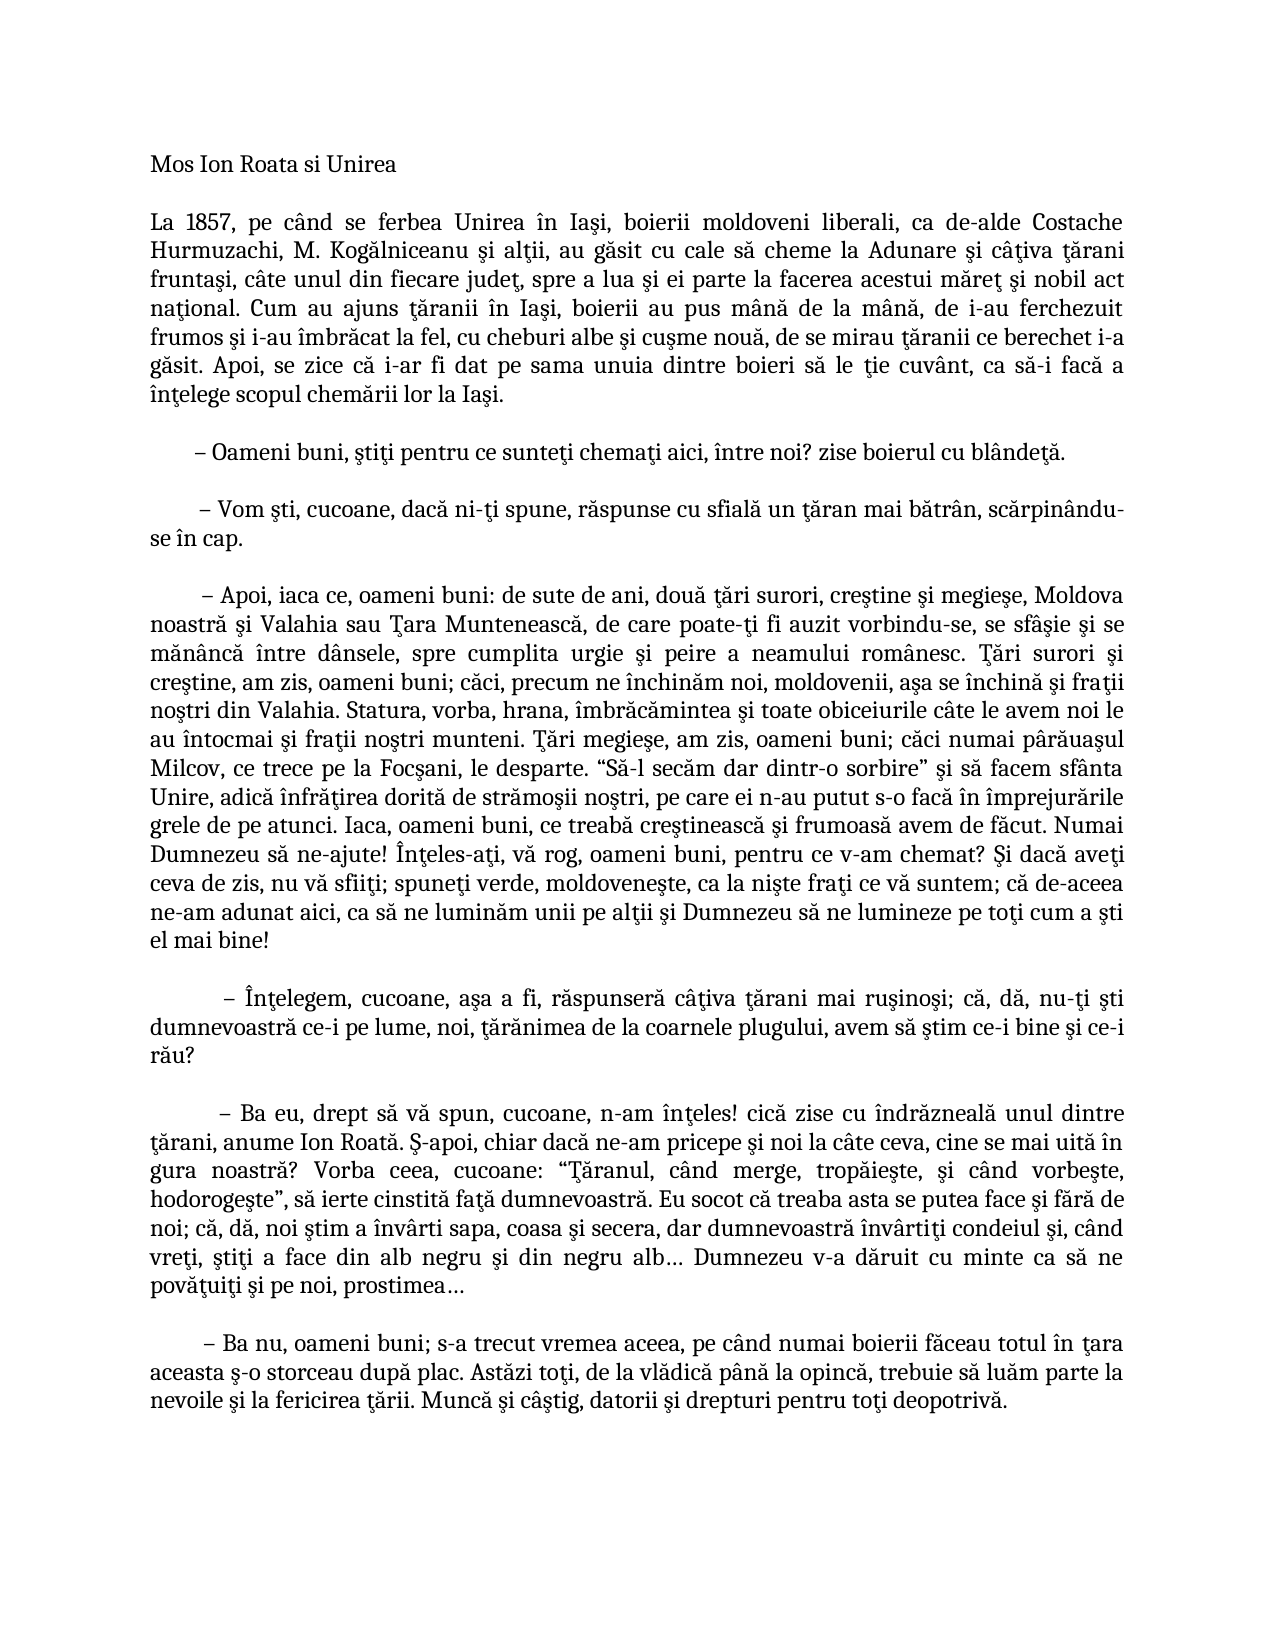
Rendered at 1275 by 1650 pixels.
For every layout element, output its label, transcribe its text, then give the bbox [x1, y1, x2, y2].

text – Înţelegem, cucoane, aşa a fi, răspunseră câţiva ţărani mai ruşinoşi; că, dă, nu-ţi şti dumnevoastră ce-i pe lume, noi, ţărănimea de la coarnele plugului, avem să ştim ce-i bine şi ce-i rău? [150, 984, 1125, 1070]
text Mos Ion Roata si Unirea [150, 150, 1125, 179]
text La 1857, pe când se ferbea Unirea în Iaşi, boierii moldoveni liberali, ca de-alde Costache Hurmuzachi, M. Kogălniceanu şi alţii, au găsit cu cale să cheme la Adunare şi câţiva ţărani fruntaşi, câte unul din fiecare judeţ, spre a lua şi ei parte la facerea acestui măreţ şi nobil act naţional. Cum au ajuns ţăranii în Iaşi, boierii au pus mână de la mână, de i-au ferchezuit frumos şi i-au îmbrăcat la fel, cu cheburi albe şi cuşme nouă, de se mirau ţăranii ce berechet i-a găsit. Apoi, se zice că i-ar fi dat pe sama unuia dintre boieri să le ţie cuvânt, ca să-i facă a înţelege scopul chemării lor la Iaşi. [150, 207, 1125, 409]
text – Oameni buni, ştiţi pentru ce sunteţi chemaţi aici, între noi? zise boierul cu blândeţă. [150, 437, 1125, 466]
text – Apoi, iaca ce, oameni buni: de sute de ani, două ţări surori, creştine şi megieşe, Moldova noastră şi Valahia sau Ţara Muntenească, de care poate-ţi fi auzit vorbindu-se, se sfâşie şi se mănâncă între dânsele, spre cumplita urgie şi peire a neamului românesc. Ţări surori şi creştine, am zis, oameni buni; căci, precum ne închinăm noi, moldovenii, aşa se închină şi fraţii noştri din Valahia. Statura, vorba, hrana, îmbrăcămintea şi toate obiceiurile câte le avem noi le au întocmai şi fraţii noştri munteni. Ţări megieşe, am zis, oameni buni; căci numai pârăuaşul Milcov, ce trece pe la Focşani, le desparte. “Să-l secăm dar dintr-o sorbire” şi să facem sfânta Unire, adică înfrăţirea dorită de strămoşii noştri, pe care ei n-au putut s-o facă în împrejurările grele de pe atunci. Iaca, oameni buni, ce treabă creştinească şi frumoasă avem de făcut. Numai Dumnezeu să ne-ajute! Înţeles-aţi, vă rog, oameni buni, pentru ce v-am chemat? Şi dacă aveţi ceva de zis, nu vă sfiiţi; spuneţi verde, moldoveneşte, ca la nişte fraţi ce vă suntem; că de-aceea ne-am adunat aici, ca să ne luminăm unii pe alţii şi Dumnezeu să ne lumineze pe toţi cum a şti el mai bine! [150, 581, 1125, 955]
text – Ba nu, oameni buni; s-a trecut vremea aceea, pe când numai boierii făceau totul în ţara aceasta ş-o storceau după plac. Astăzi toţi, de la vlădică până la opincă, trebuie să luăm parte la nevoile şi la fericirea ţării. Muncă şi câştig, datorii şi drepturi pentru toţi deopotrivă. [150, 1329, 1125, 1415]
text – Vom şti, cucoane, dacă ni-ţi spune, răspunse cu sfială un ţăran mai bătrân, scărpinându-se în cap. [150, 495, 1125, 552]
text – Ba eu, drept să vă spun, cucoane, n-am înţeles! cică zise cu îndrăzneală unul dintre ţărani, anume Ion Roată. Ş-apoi, chiar dacă ne-am pricepe şi noi la câte ceva, cine se mai uită în gura noastră? Vorba ceea, cucoane: “Ţăranul, când merge, tropăieşte, şi când vorbeşte, hodorogeşte”, să ierte cinstită faţă dumnevoastră. Eu socot că treaba asta se putea face şi fără de noi; că, dă, noi ştim a învârti sapa, coasa şi secera, dar dumnevoastră învârtiţi condeiul şi, când vreţi, ştiţi a face din alb negru şi din negru alb… Dumnezeu v-a dăruit cu minte ca să ne povăţuiţi şi pe noi, prostimea… [150, 1099, 1125, 1300]
